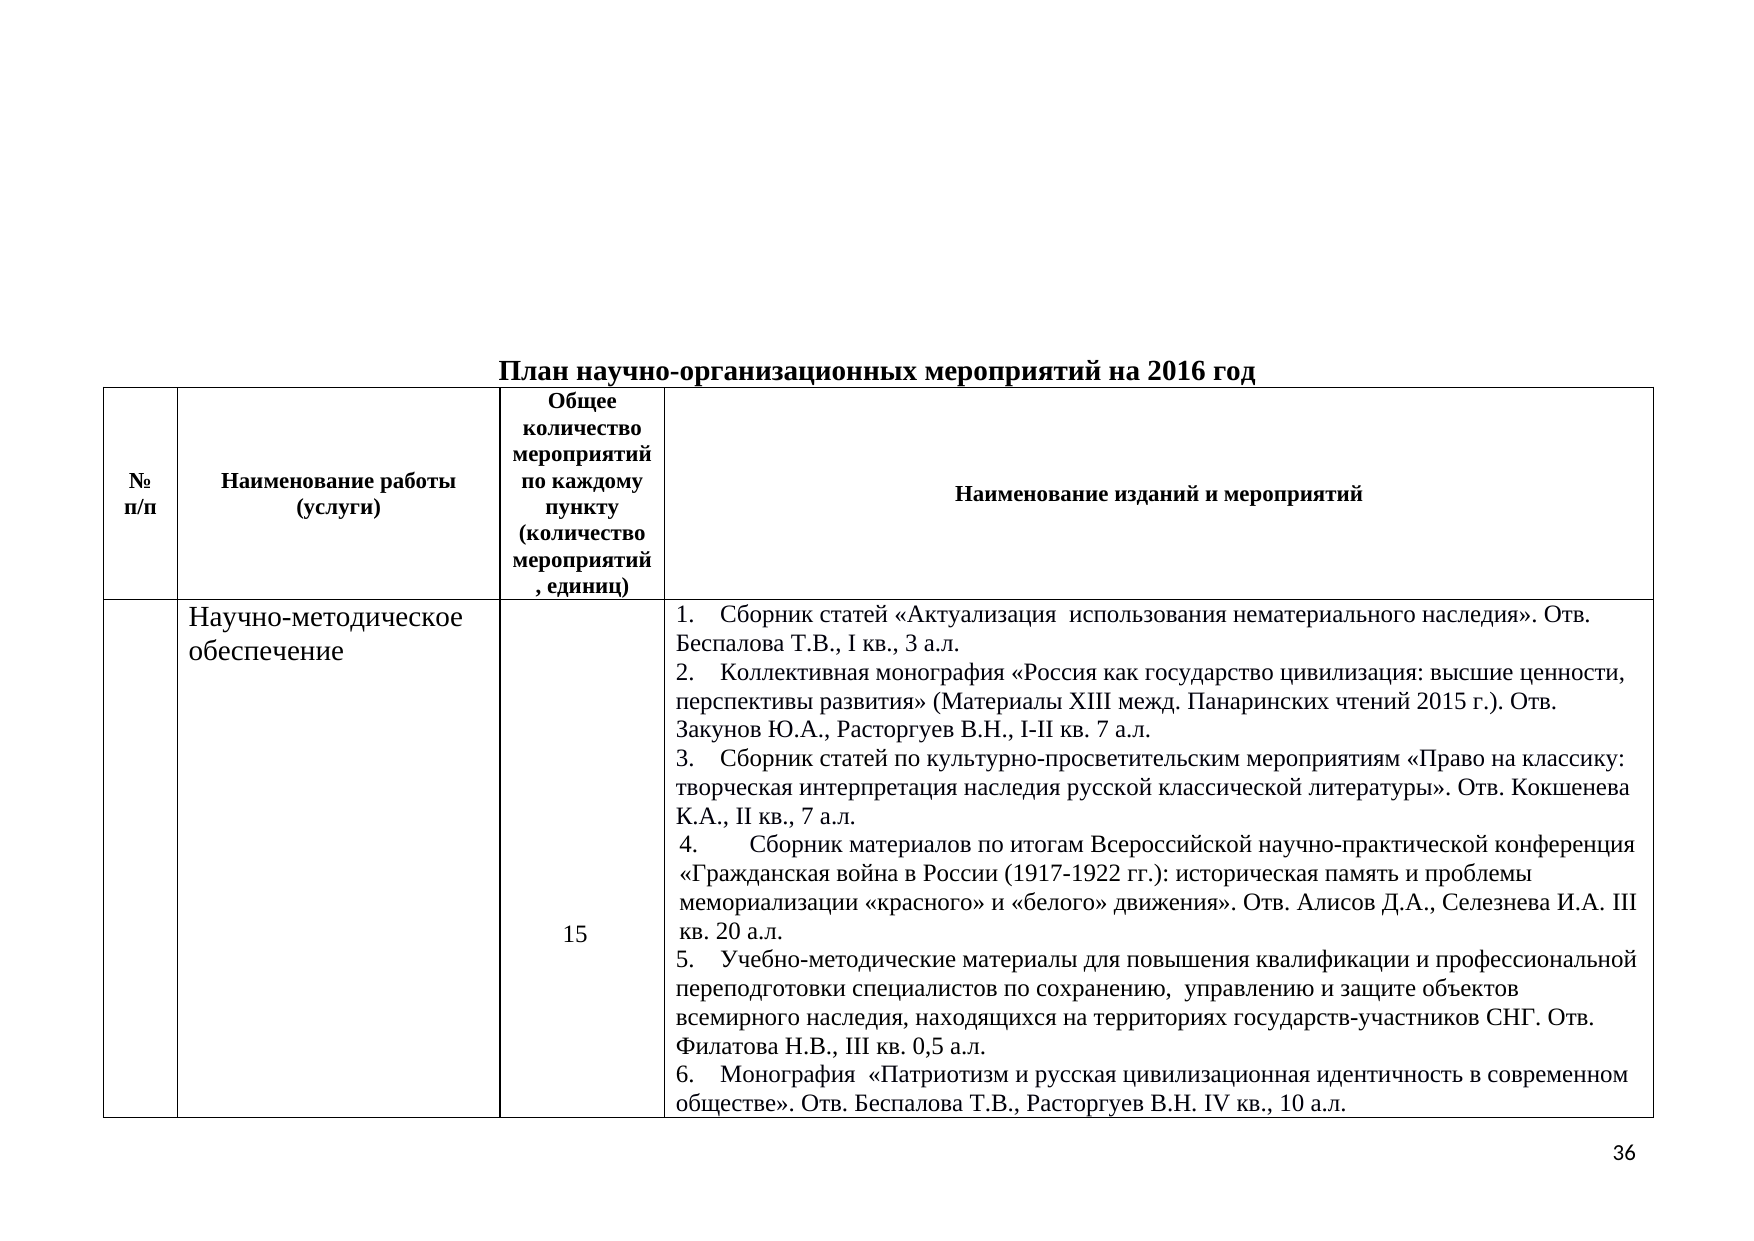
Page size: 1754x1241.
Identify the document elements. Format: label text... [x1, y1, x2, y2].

table_header Наименование работы (услуги) [178, 388, 499, 598]
text План научно-организационных мероприятий на 2016 год [118, 353, 1636, 387]
table_header № п/п [104, 388, 177, 598]
table_header Наименование изданий и мероприятий [665, 388, 1653, 598]
table_cell [104, 600, 177, 1117]
table_cell 15 [501, 600, 664, 1117]
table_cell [665, 600, 1653, 1117]
table_header Общее количество мероприятий по каждому пункту (количество мероприятий, единиц) [501, 388, 664, 598]
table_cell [178, 600, 499, 1117]
